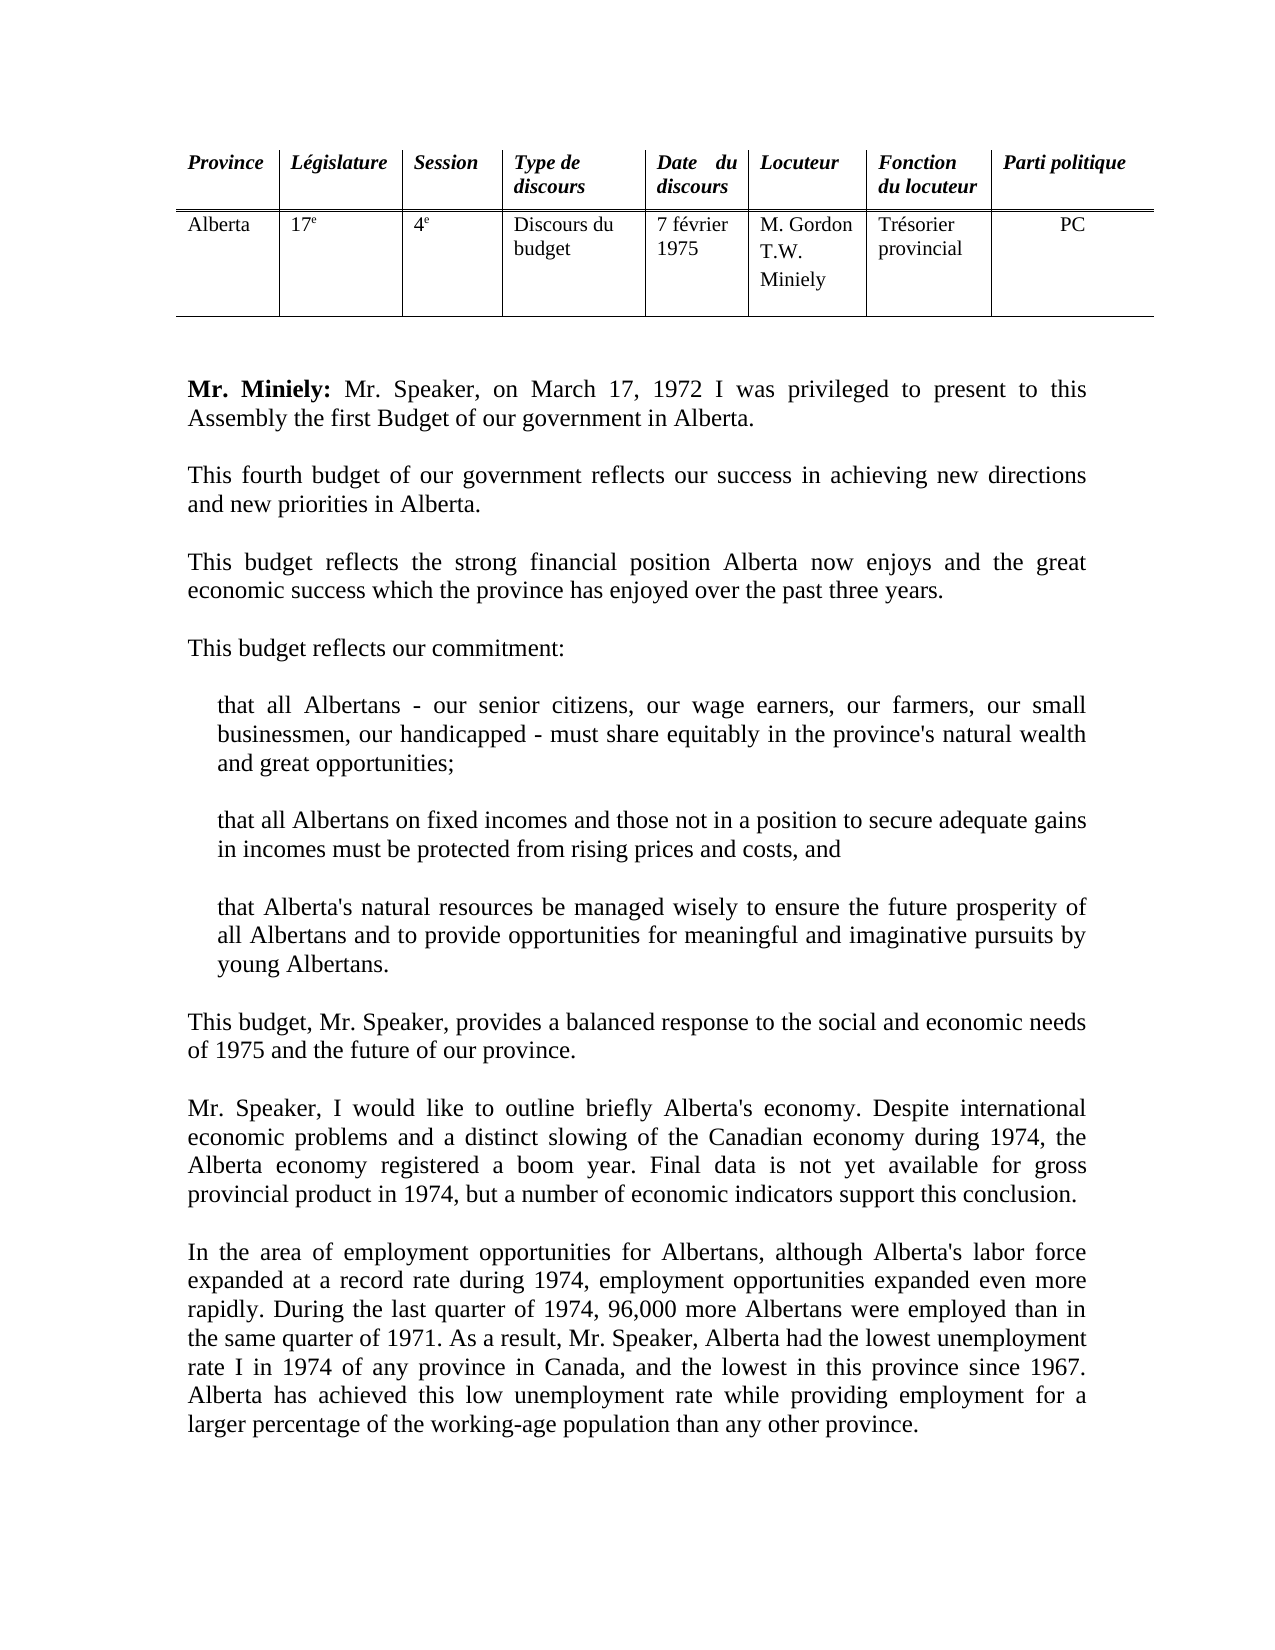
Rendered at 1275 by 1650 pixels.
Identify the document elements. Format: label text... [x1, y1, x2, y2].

table_cell Alberta [176, 212, 279, 316]
table_header Date du discours [646, 150, 748, 208]
table_cell PC [992, 212, 1153, 316]
table_header Fonction du locuteur [867, 150, 991, 208]
table_cell Trésorier provincial [867, 212, 991, 316]
table_cell 7 février 1975 [646, 212, 748, 316]
table_header Législature [280, 150, 402, 208]
text In the area of employment opportunities for Albertans, although Alberta's labor force expanded at a record rate during 1974, employment opportunities expanded even more rapidly. During the last quarter of 1974, 96,000 more Albertans were employed than in the same quarter of 1971. As a result, Mr. Speaker, Alberta had the lowest unemployment rate I in 1974 of any province in Canada, and the lowest in this province since 1967. Alberta has achieved this low unemployment rate while providing employment for a larger percentage of the working-age population than any other province. [187, 1237, 1087, 1438]
table_header Locuteur [749, 150, 866, 208]
text that all Albertans - our senior citizens, our wage earners, our farmers, our small businessmen, our handicapped - must share equitably in the province's natural wealth and great opportunities; [217, 690, 1087, 777]
text This budget reflects the strong financial position Alberta now enjoys and the great economic success which the province has enjoyed over the past three years. [187, 547, 1087, 604]
table_cell Discours du budget [503, 212, 645, 316]
text This budget, Mr. Speaker, provides a balanced response to the social and economic needs of 1975 and the future of our province. [187, 1007, 1087, 1064]
text Mr. Miniely: Mr. Speaker, on March 17, 1972 I was privileged to present to this Assembly the first Budget of our government in Alberta. [187, 374, 1087, 432]
text that Alberta's natural resources be managed wisely to ensure the future prosperity of all Albertans and to provide opportunities for meaningful and imaginative pursuits by young Albertans. [217, 892, 1087, 978]
table_cell 17e [280, 212, 402, 316]
table_cell 4e [403, 212, 502, 316]
table_header Session [403, 150, 502, 208]
text This budget reflects our commitment: [187, 633, 1087, 662]
table_cell M. Gordon T.W. Miniely [749, 212, 866, 316]
table_header Parti politique [992, 150, 1153, 208]
text Mr. Speaker, I would like to outline briefly Alberta's economy. Despite international economic problems and a distinct slowing of the Canadian economy during 1974, the Alberta economy registered a boom year. Final data is not yet available for gross provincial product in 1974, but a number of economic indicators support this conclusion. [187, 1093, 1087, 1208]
table_header Province [176, 150, 279, 208]
text This fourth budget of our government reflects our success in achieving new directions and new priorities in Alberta. [187, 460, 1087, 518]
text that all Albertans on fixed incomes and those not in a position to secure adequate gains in incomes must be protected from rising prices and costs, and [217, 805, 1087, 863]
table_header Type de discours [503, 150, 645, 208]
